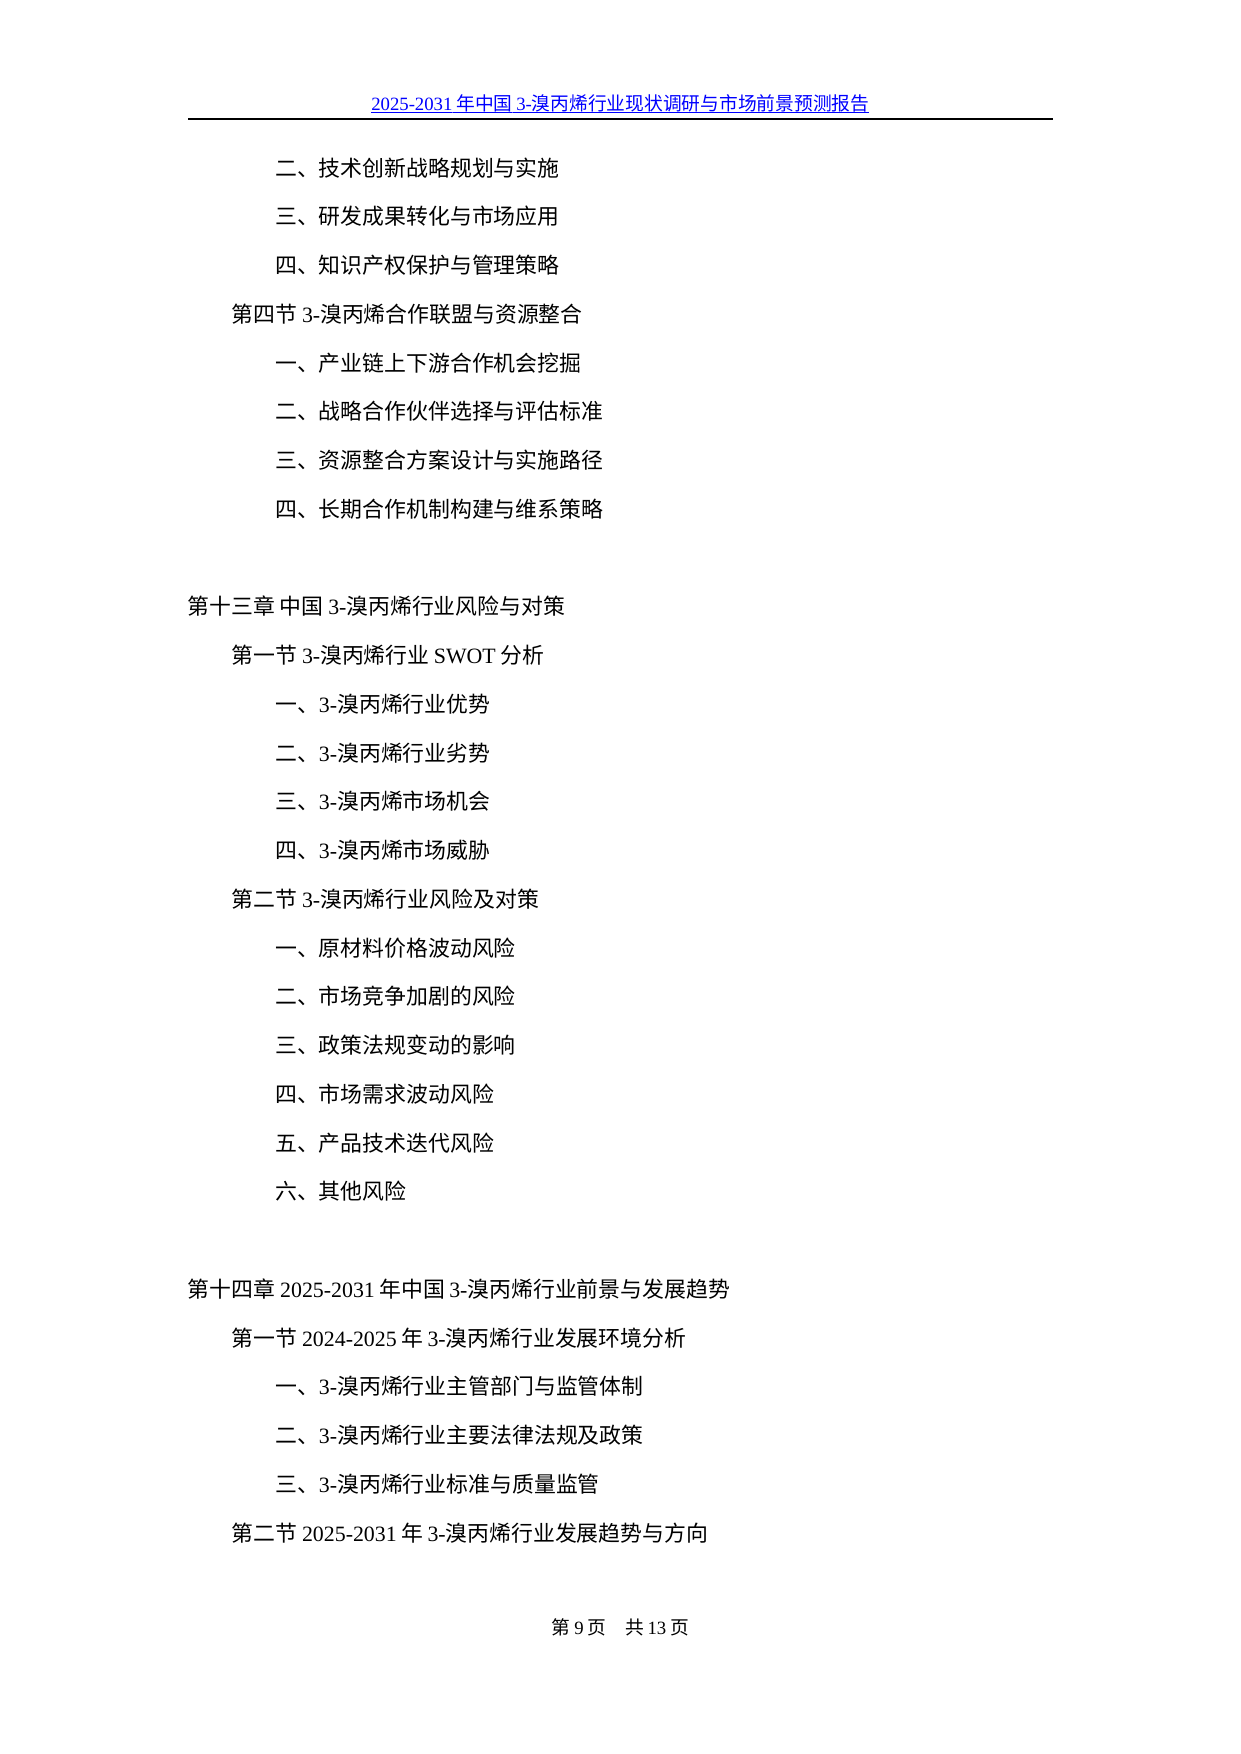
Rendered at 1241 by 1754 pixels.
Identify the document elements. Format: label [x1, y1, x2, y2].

text [187, 150, 1053, 1548]
